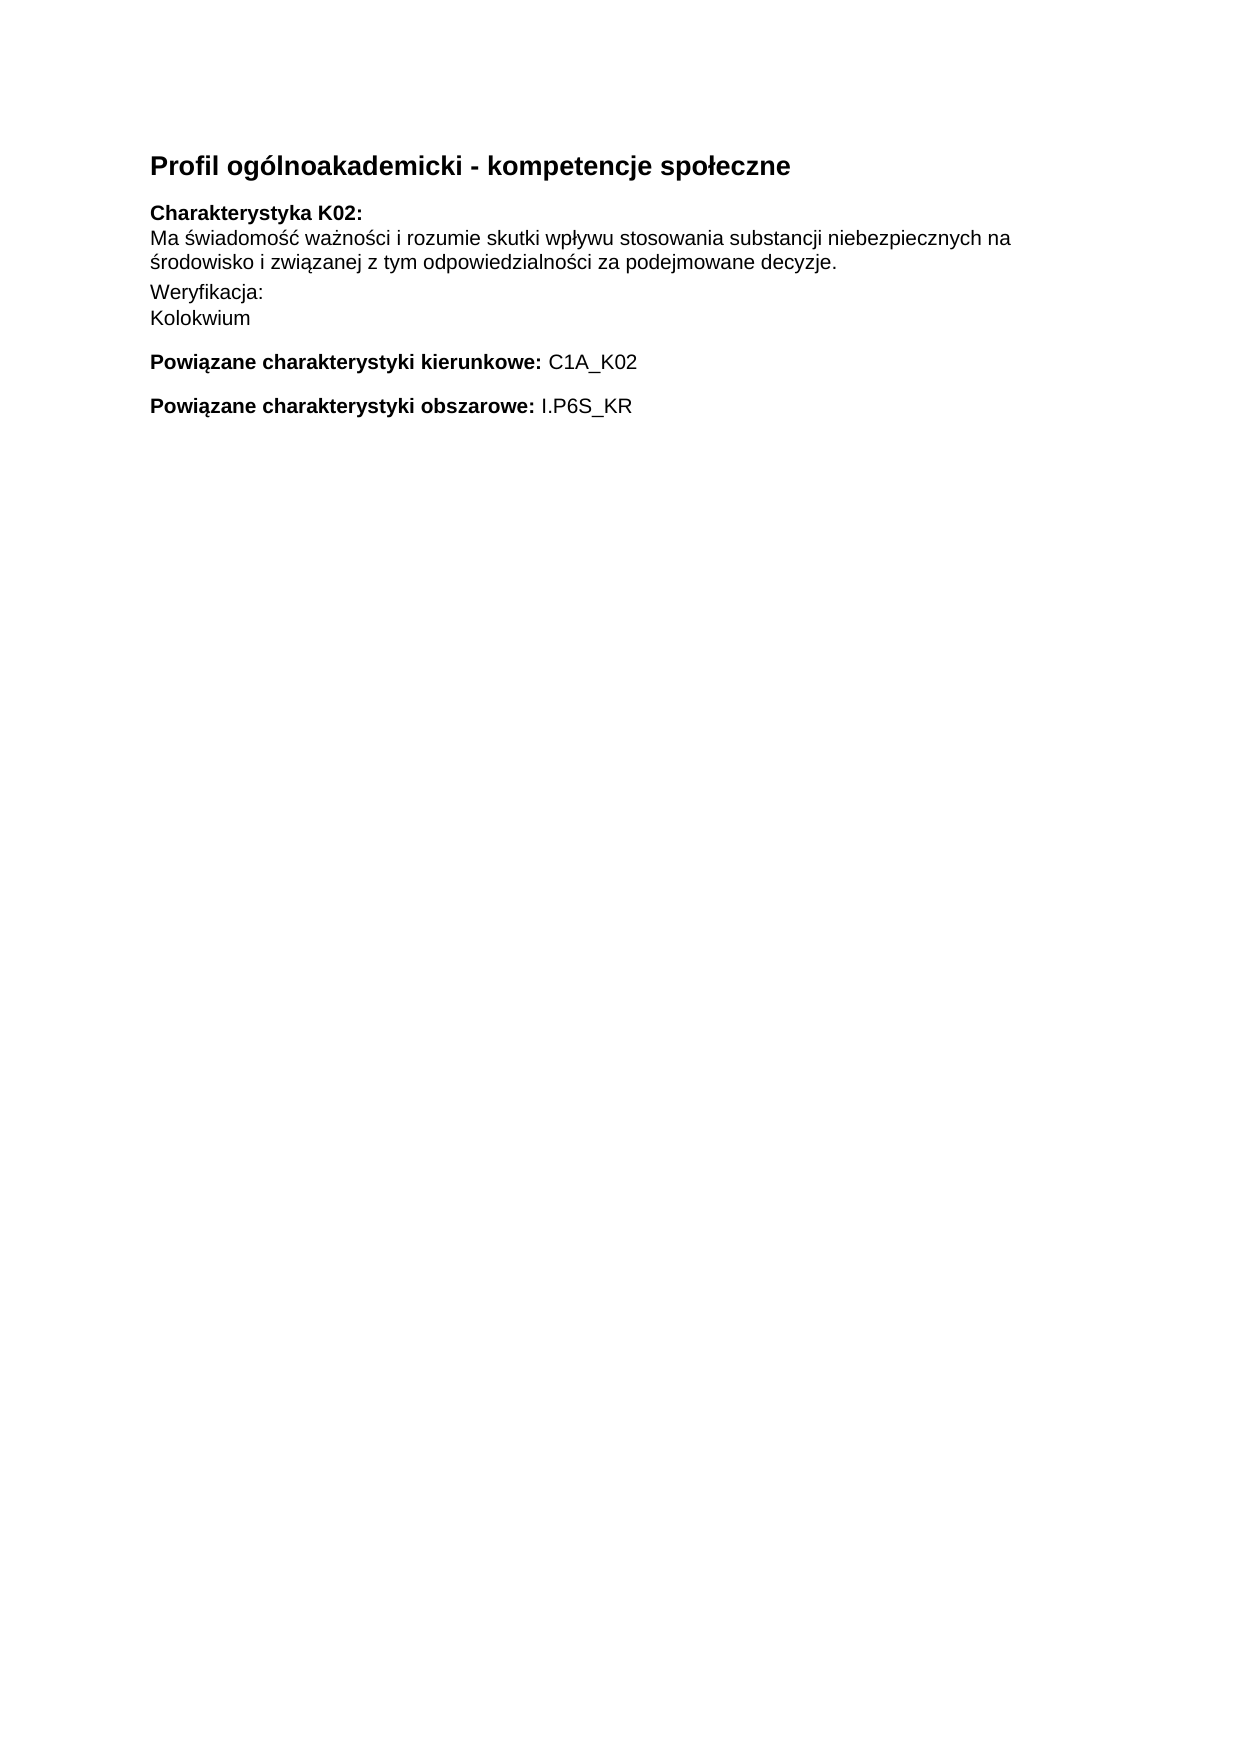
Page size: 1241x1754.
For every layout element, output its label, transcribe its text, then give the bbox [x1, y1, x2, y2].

subtitle Profil ogólnoakademicki - kompetencje społeczne [150, 150, 1090, 181]
text Weryfikacja: [150, 280, 1090, 304]
text Ma świadomość ważności i rozumie skutki wpływu stosowania substancji niebezpiecznych na środowisko i związanej z tym odpowiedzialności za podejmowane decyzje. [150, 226, 1090, 274]
text Powiązane charakterystyki kierunkowe: C1A_K02 [150, 350, 1090, 374]
text Charakterystyka K02: [150, 201, 1090, 225]
text Powiązane charakterystyki obszarowe: I.P6S_KR [150, 394, 1090, 418]
text Kolokwium [150, 306, 1090, 330]
